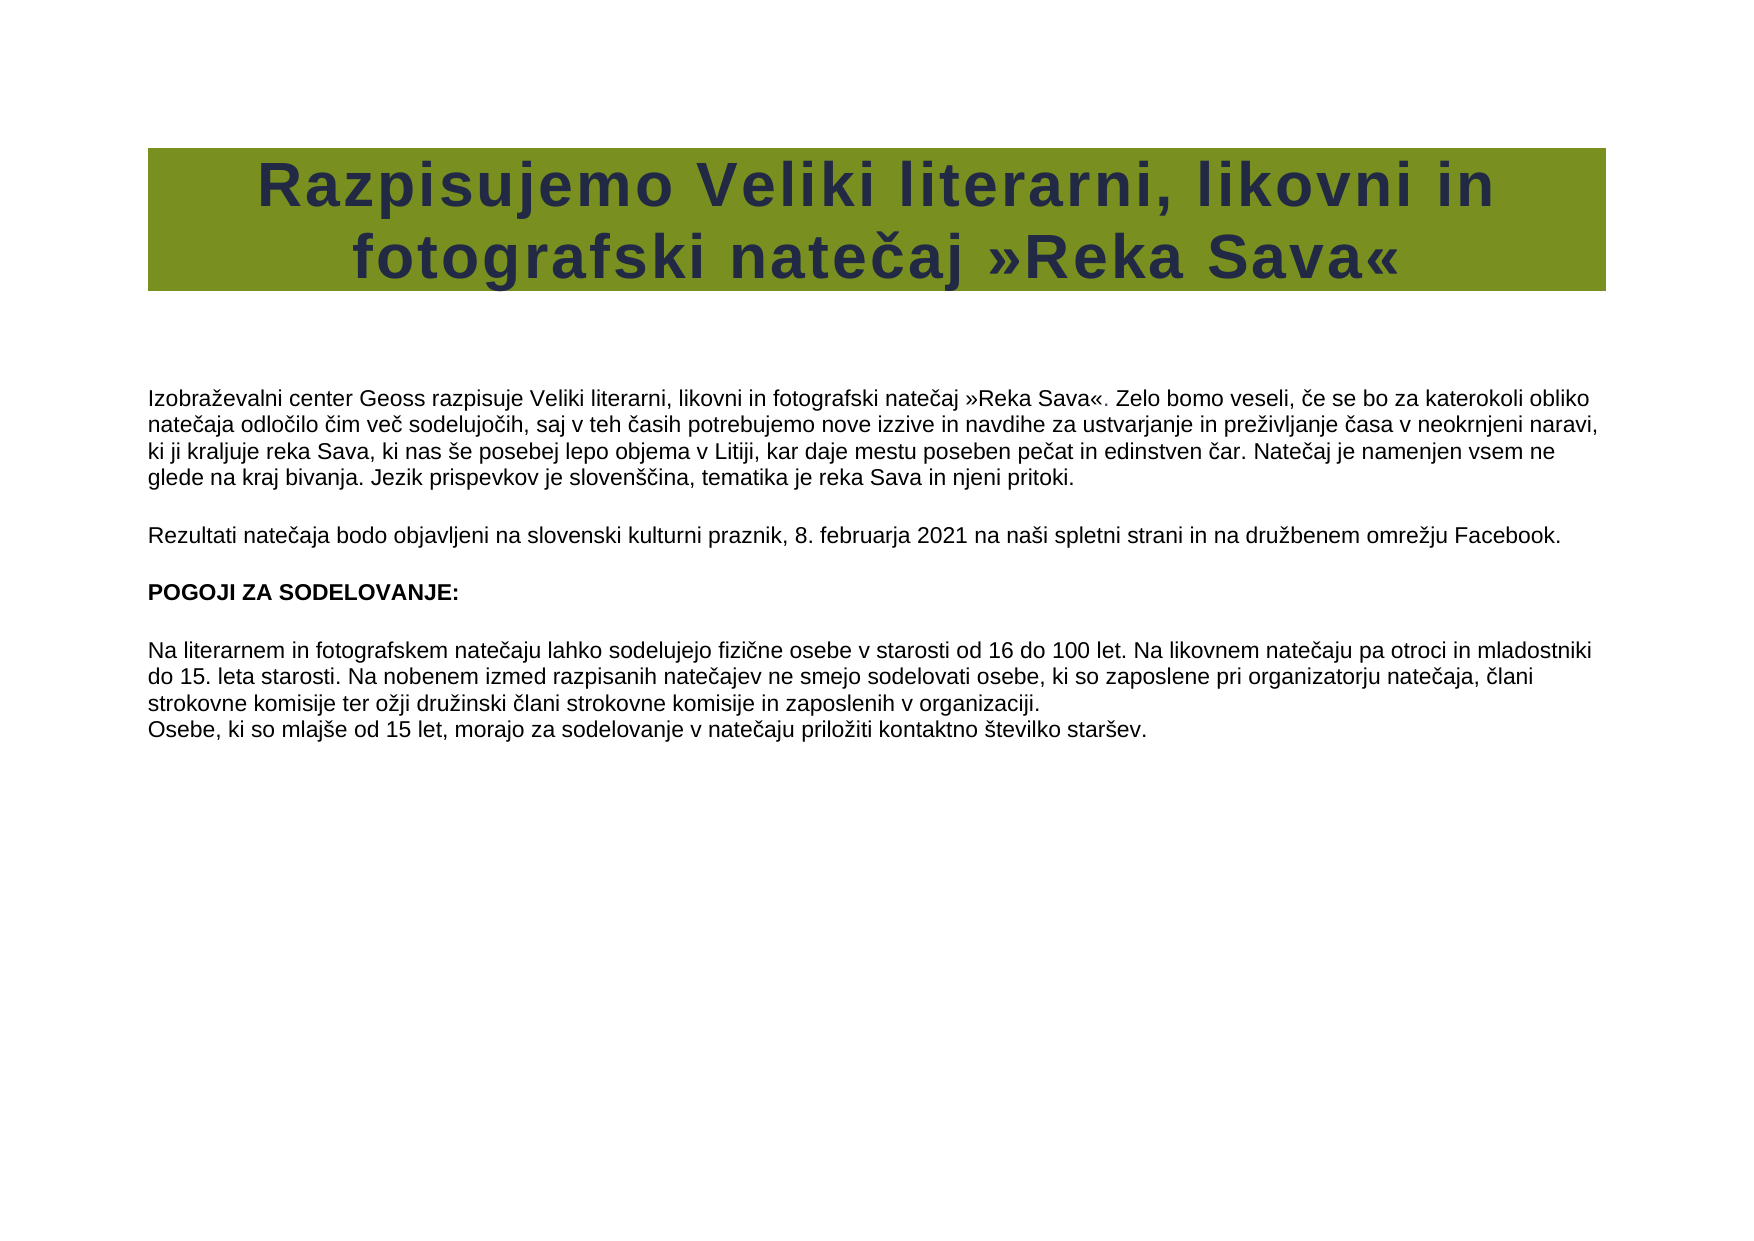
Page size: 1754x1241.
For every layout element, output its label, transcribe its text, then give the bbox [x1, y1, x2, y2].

text Razpisujemo Veliki literarni, likovni in fotografski natečaj »Reka Sava« [148, 148, 1606, 291]
text Rezultati natečaja bodo objavljeni na slovenski kulturni praznik, 8. februarja 2021 na naši spletni strani in na družbenem omrežju Facebook. [148, 522, 1606, 548]
text POGOJI ZA SODELOVANJE: [148, 579, 1606, 606]
text Na literarnem in fotografskem natečaju lahko sodelujejo fizične osebe v starosti od 16 do 100 let. Na likovnem natečaju pa otroci in mladostniki do 15. leta starosti. Na nobenem izmed razpisanih natečajev ne smejo sodelovati osebe, ki so zaposlene pri organizatorju natečaja, člani strokovne komisije ter ožji družinski člani strokovne komisije in zaposlenih v organizaciji. Osebe, ki so mlajše od 15 let, morajo za sodelovanje v natečaju priložiti kontaktno številko staršev. [148, 637, 1606, 742]
text Izobraževalni center Geoss razpisuje Veliki literarni, likovni in fotografski natečaj »Reka Sava«. Zelo bomo veseli, če se bo za katerokoli obliko natečaja odločilo čim več sodelujočih, saj v teh časih potrebujemo nove izzive in navdihe za ustvarjanje in preživljanje časa v neokrnjeni naravi, ki ji kraljuje reka Sava, ki nas še posebej lepo objema v Litiji, kar daje mestu poseben pečat in edinstven čar. Natečaj je namenjen vsem ne glede na kraj bivanja. Jezik prispevkov je slovenščina, tematika je reka Sava in njeni pritoki. [148, 385, 1606, 491]
